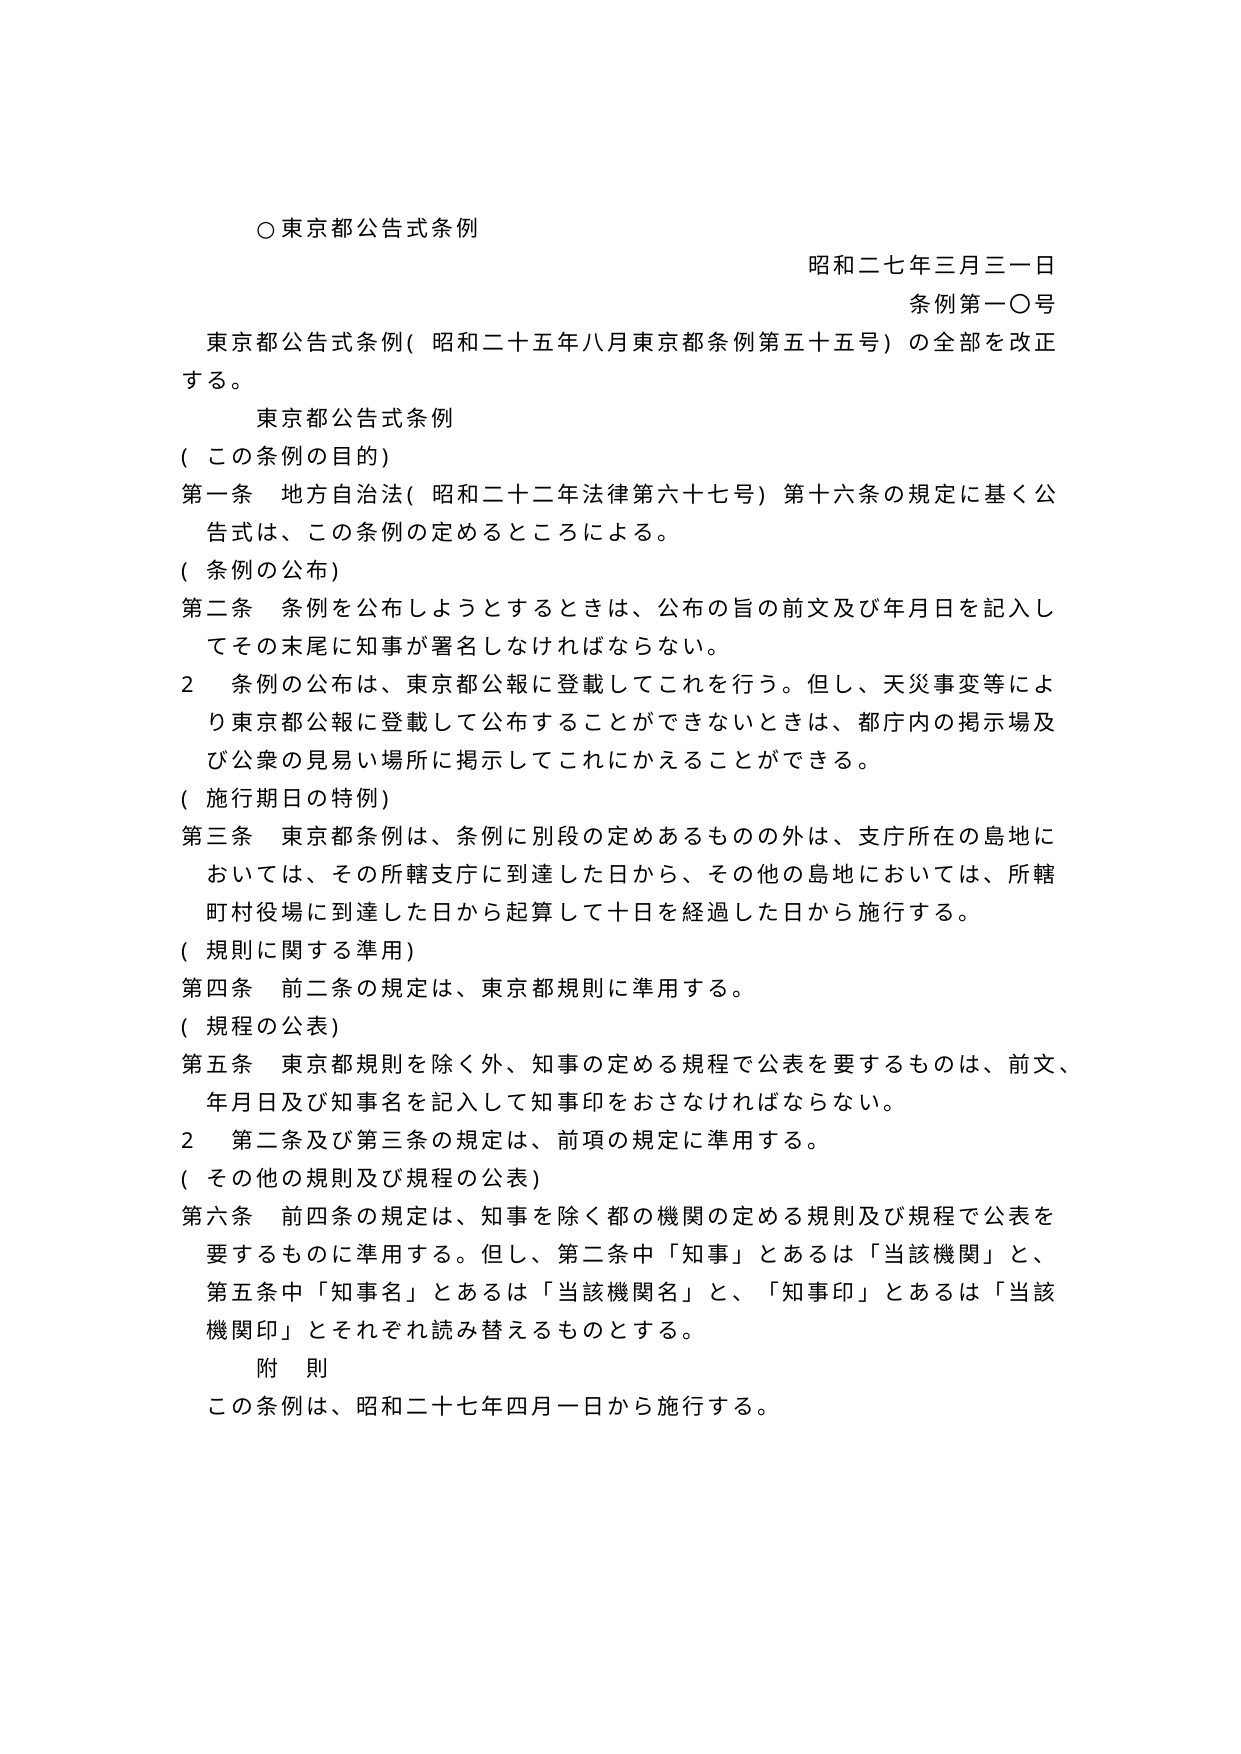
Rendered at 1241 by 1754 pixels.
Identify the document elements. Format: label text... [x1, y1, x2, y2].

text 第一条 地方自治法(昭和二十二年法律第六十七号)第十六条の規定に基く公告式は、この条例の定めるところによる。 [181, 473, 1059, 549]
text ○東京都公告式条例 [246, 207, 1059, 245]
text (条例の公布) [181, 549, 1059, 588]
text 第五条 東京都規則を除く外、知事の定める規程で公表を要するものは、前文、年月日及び知事名を記入して知事印をおさなければならない。 [181, 1044, 1059, 1120]
text 第二条 条例を公布しようとするときは、公布の旨の前文及び年月日を記入してその末尾に知事が署名しなければならない。 [181, 588, 1059, 664]
text 第三条 東京都条例は、条例に別段の定めあるものの外は、支庁所在の島地においては、その所轄支庁に到達した日から、その他の島地においては、所轄町村役場に到達した日から起算して十日を経過した日から施行する。 [181, 816, 1059, 930]
text 条例第一〇号 [181, 283, 1059, 321]
text 附 則 [246, 1348, 1059, 1386]
text 2 条例の公布は、東京都公報に登載してこれを行う。但し、天災事変等により東京都公報に登載して公布することができないときは、都庁内の掲示場及び公衆の見易い場所に掲示してこれにかえることができる。 [181, 664, 1059, 778]
text (規程の公表) [181, 1006, 1059, 1044]
text 東京都公告式条例(昭和二十五年八月東京都条例第五十五号)の全部を改正する。 [181, 321, 1059, 397]
text この条例は、昭和二十七年四月一日から施行する。 [181, 1386, 1059, 1424]
text (施行期日の特例) [181, 778, 1059, 816]
text 2 第二条及び第三条の規定は、前項の規定に準用する。 [181, 1120, 1059, 1158]
text (この条例の目的) [181, 436, 1059, 473]
text 第四条 前二条の規定は、東京都規則に準用する。 [181, 968, 1059, 1006]
text 第六条 前四条の規定は、知事を除く都の機関の定める規則及び規程で公表を要するものに準用する。但し、第二条中「知事」とあるは「当該機関」と、第五条中「知事名」とあるは「当該機関名」と、「知事印」とあるは「当該機関印」とそれぞれ読み替えるものとする。 [181, 1196, 1059, 1348]
text 昭和二七年三月三一日 [181, 245, 1059, 283]
text (規則に関する準用) [181, 930, 1059, 968]
text (その他の規則及び規程の公表) [181, 1158, 1059, 1196]
text 東京都公告式条例 [246, 397, 1059, 436]
